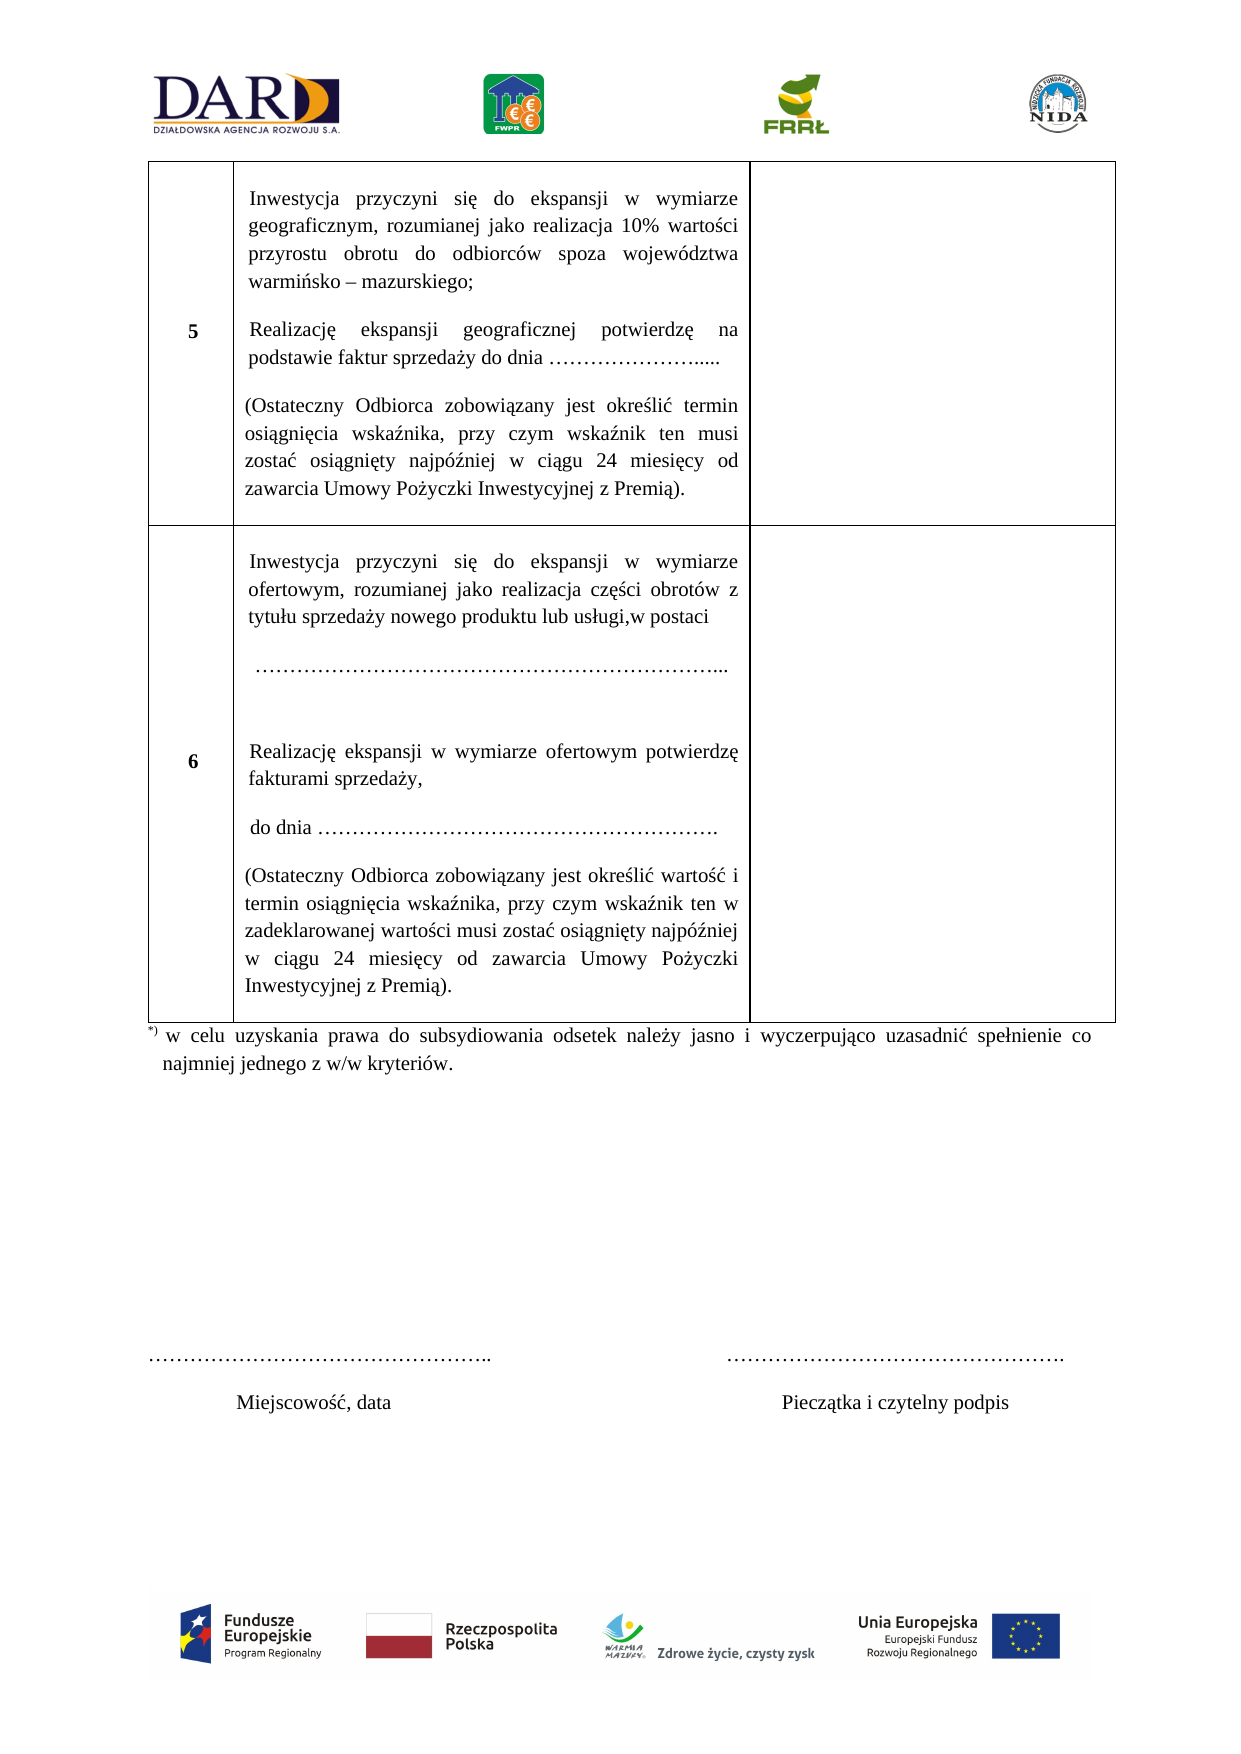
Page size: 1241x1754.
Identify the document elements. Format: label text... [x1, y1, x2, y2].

table_cell 5 [149, 162, 233, 524]
table_cell [751, 162, 1115, 524]
table_cell Inwestycja przyczyni się do ekspansji w wymiarze geograficznym, rozumianej jako realizacja 10% wartości przyrostu obrotu do odbiorców spoza województwa warmińsko – mazurskiego; Realizację ekspansji geograficznej potwierdzę na podstawie faktur sprzedaży do dnia …………………..... (Ostateczny Odbiorca zobowiązany jest określić termin osiągnięcia wskaźnika, przy czym wskaźnik ten musi zostać osiągnięty najpóźniej w ciągu 24 miesięcy od zawarcia Umowy Pożyczki Inwestycyjnej z Premią). [234, 162, 749, 524]
table_cell 6 [149, 526, 233, 1022]
text ………………………………………….. …………………………………………. [148, 1341, 1093, 1366]
picture [147, 1586, 1093, 1681]
text Miejscowość, data Pieczątka i czytelny podpis [148, 1390, 1093, 1414]
table_cell [751, 526, 1115, 1022]
table_cell Inwestycja przyczyni się do ekspansji w wymiarze ofertowym, rozumianej jako realizacja części obrotów z tytułu sprzedaży nowego produktu lub usługi,w postaci …………………………………………………………... Realizację ekspansji w wymiarze ofertowym potwierdzę fakturami sprzedaży, do dnia …………………………………………………. (Ostateczny Odbiorca zobowiązany jest określić wartość i termin osiągnięcia wskaźnika, przy czym wskaźnik ten w zadeklarowanej wartości musi zostać osiągnięty najpóźniej w ciągu 24 miesięcy od zawarcia Umowy Pożyczki Inwestycyjnej z Premią). [234, 526, 749, 1022]
picture [147, 73, 1093, 134]
text *) w celu uzyskania prawa do subsydiowania odsetek należy jasno i wyczerpująco uzasadnić spełnienie co najmniej jednego z w/w kryteriów. [148, 1023, 1093, 1075]
